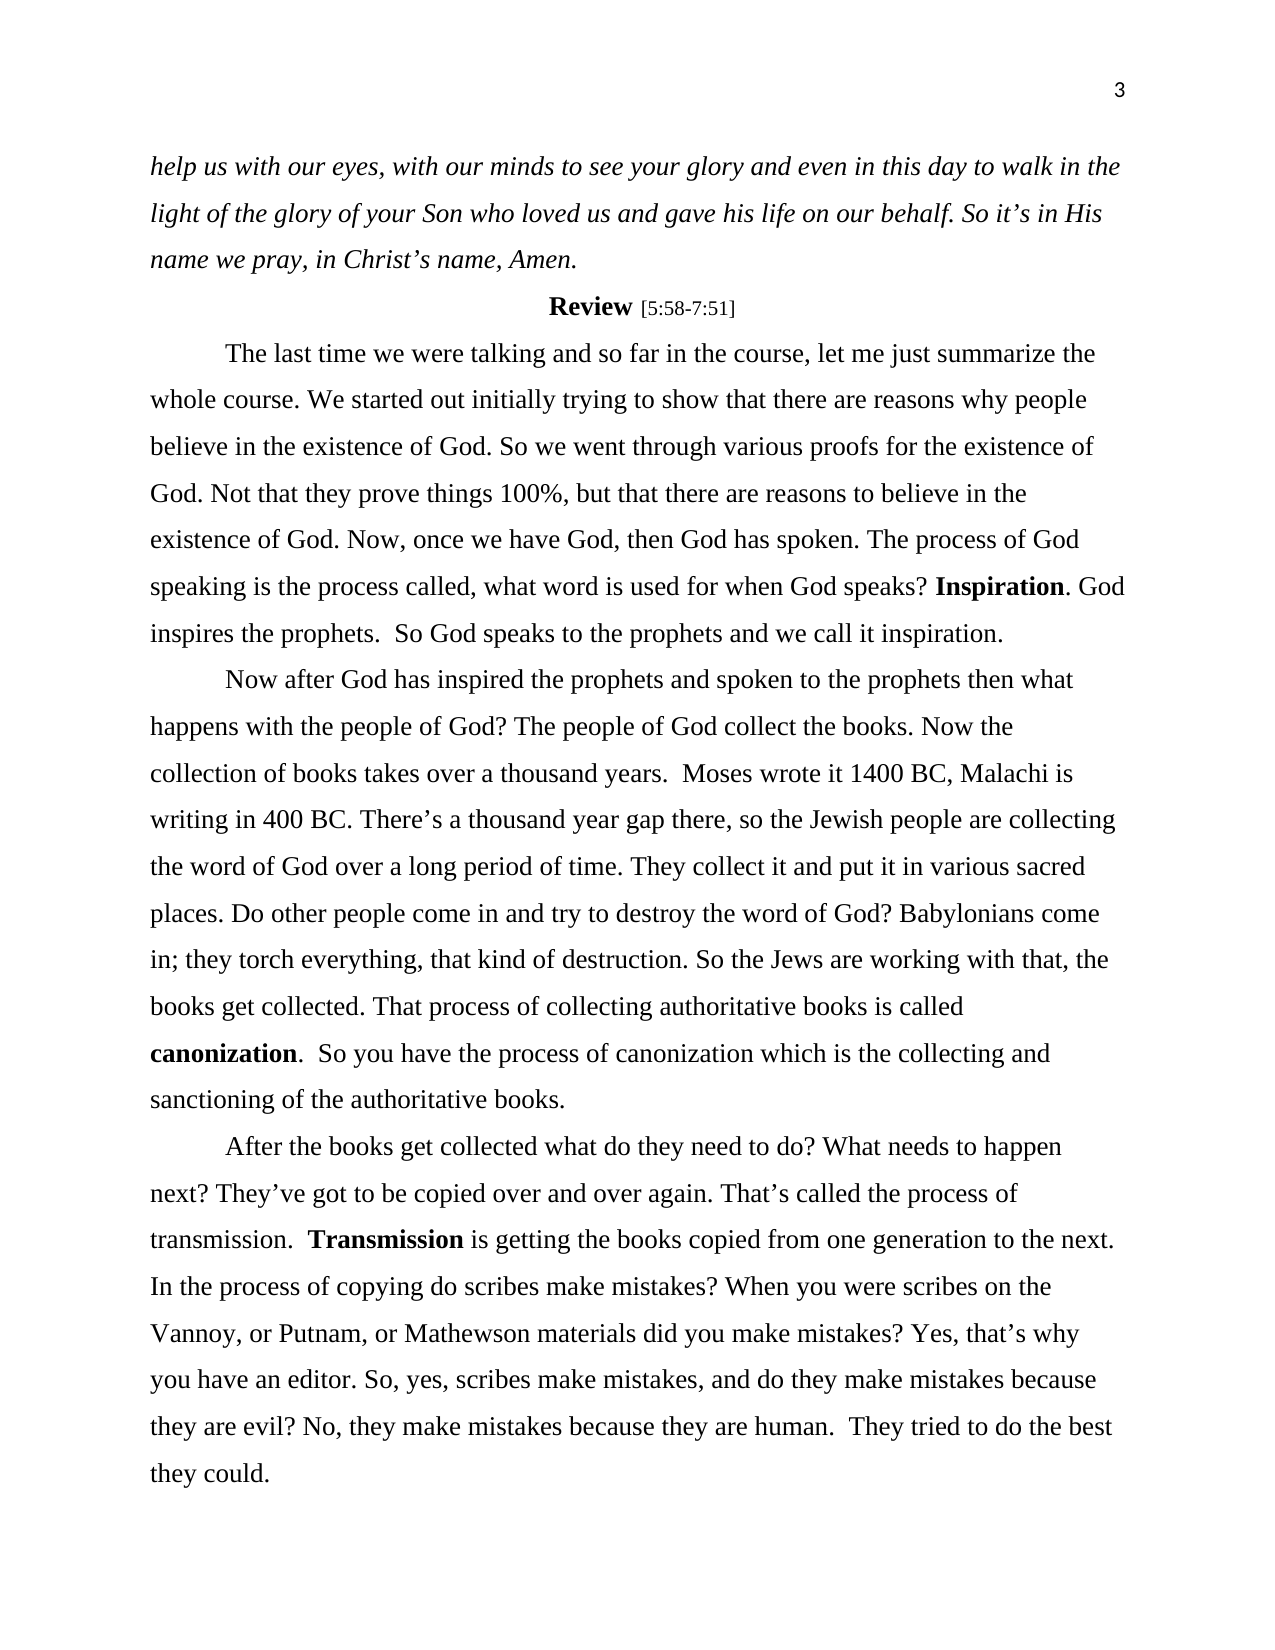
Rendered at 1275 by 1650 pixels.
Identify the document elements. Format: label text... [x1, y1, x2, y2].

text Review [5:58-7:51] [150, 290, 1125, 321]
text The last time we were talking and so far in the course, let me just summarize the whole course. We started out initially trying to show that there are reasons why people believe in the existence of God. So we went through various proofs for the existence of God. Not that they prove things 100%, but that there are reasons to believe in the existence of God. Now, once we have God, then God has spoken. The process of God speaking is the process called, what word is used for when God speaks? Inspiration. God inspires the prophets. So God speaks to the prophets and we call it inspiration. Now after God has inspired the prophets and spoken to the prophets then what happens with the people of God? The people of God collect the books. Now the collection of books takes over a thousand years. Moses wrote it 1400 BC, Malachi is writing in 400 BC. There’s a thousand year gap there, so the Jewish people are collecting the word of God over a long period of time. They collect it and put it in various sacred places. Do other people come in and try to destroy the word of God? Babylonians come in; they torch everything, that kind of destruction. So the Jews are working with that, the books get collected. That process of collecting authoritative books is called canonization. So you have the process of canonization which is the collecting and sanctioning of the authoritative books. After the books get collected what do they need to do? What needs to happen next? They’ve got to be copied over and over again. That’s called the process of transmission. Transmission is getting the books copied from one generation to the next. In the process of copying do scribes make mistakes? When you were scribes on the Vannoy, or Putnam, or Mathewson materials did you make mistakes? Yes, that’s why you have an editor. So, yes, scribes make mistakes, and do they make mistakes because they are evil? No, they make mistakes because they are human. They tried to do the best they could. [150, 337, 1125, 1488]
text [150, 150, 1125, 274]
